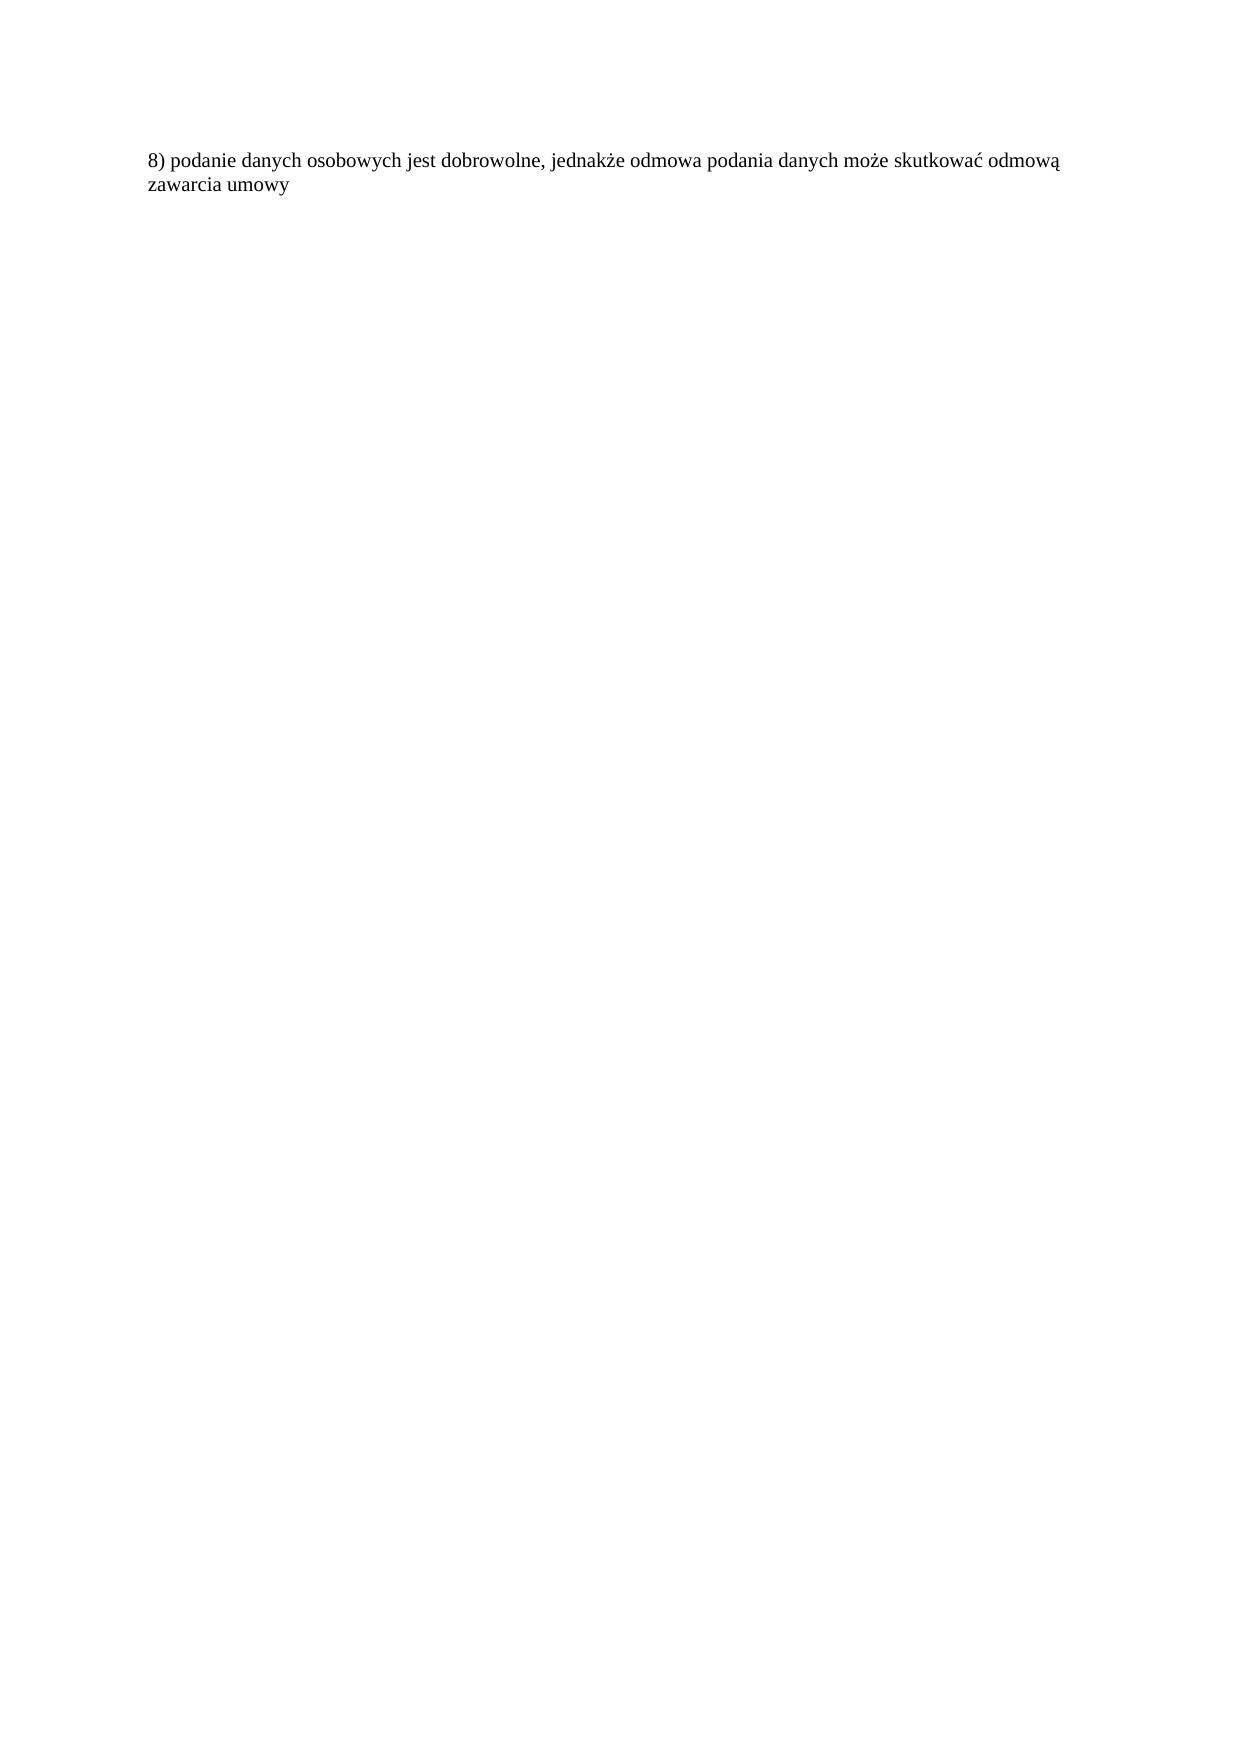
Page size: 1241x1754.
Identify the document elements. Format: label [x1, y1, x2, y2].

text [148, 148, 1093, 196]
